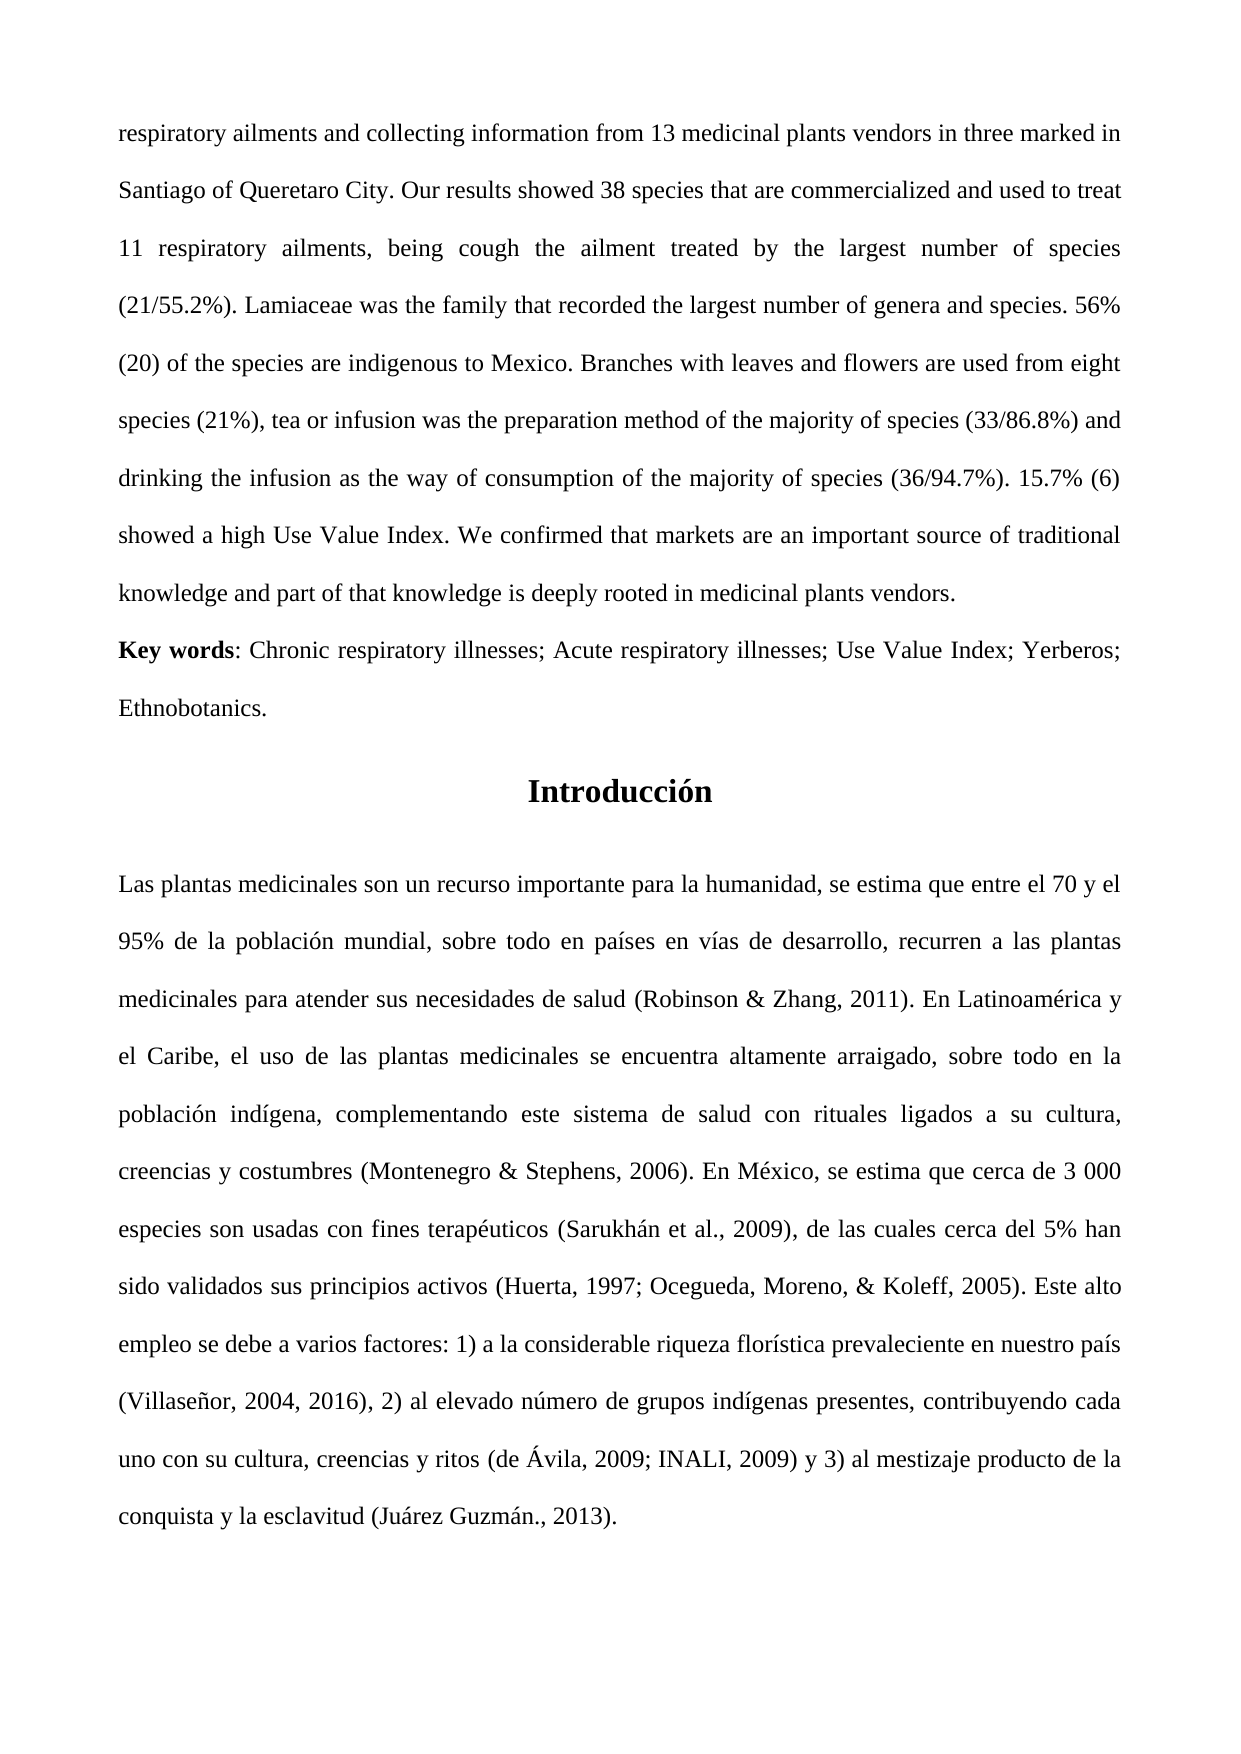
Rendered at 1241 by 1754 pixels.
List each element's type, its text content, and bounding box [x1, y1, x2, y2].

text Key words: Chronic respiratory illnesses; Acute respiratory illnesses; Use Value Index; Yerberos; Ethnobotanics. [118, 636, 1122, 722]
text Introducción [118, 771, 1122, 810]
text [118, 118, 1122, 607]
text Las plantas medicinales son un recurso importante para la humanidad, se estima que entre el 70 y el 95% de la población mundial, sobre todo en países en vías de desarrollo, recurren a las plantas medicinales para atender sus necesidades de salud (Robinson & Zhang, 2011). En Latinoamérica y el Caribe, el uso de las plantas medicinales se encuentra altamente arraigado, sobre todo en la población indígena, complementando este sistema de salud con rituales ligados a su cultura, creencias y costumbres (Montenegro & Stephens, 2006). En México, se estima que cerca de 3 000 especies son usadas con fines terapéuticos (Sarukhán et al., 2009), de las cuales cerca del 5% han sido validados sus principios activos (Huerta, 1997; Ocegueda, Moreno, & Koleff, 2005). Este alto empleo se debe a varios factores: 1) a la considerable riqueza florística prevaleciente en nuestro país (Villaseñor, 2004, 2016), 2) al elevado número de grupos indígenas presentes, contribuyendo cada uno con su cultura, creencias y ritos (de Ávila, 2009; INALI, 2009) y 3) al mestizaje producto de la conquista y la esclavitud (Juárez Guzmán., 2013). [118, 869, 1122, 1530]
